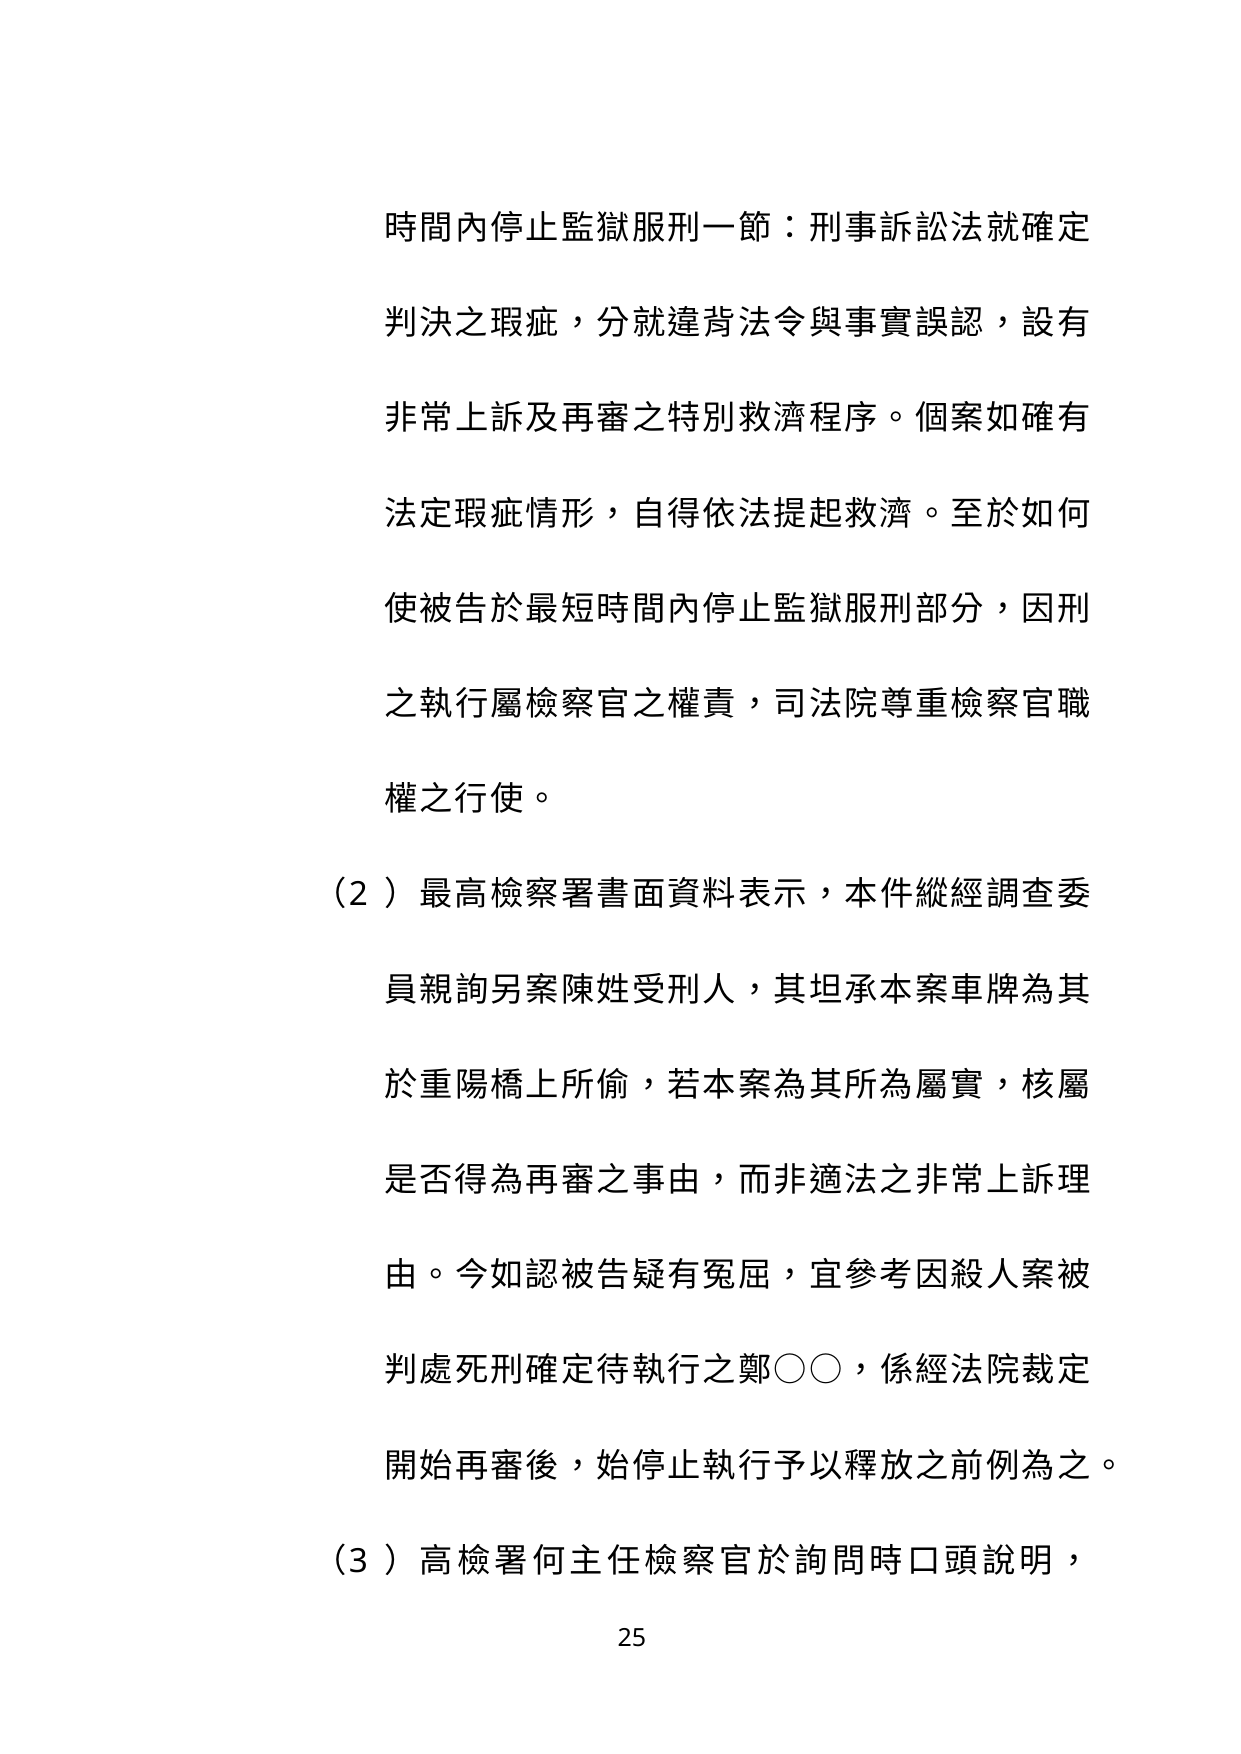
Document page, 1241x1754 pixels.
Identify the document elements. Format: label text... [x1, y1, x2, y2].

subtitle 最高檢察署書面資料表示，本件縱經調查委員親詢另案陳姓受刑人，其坦承本案車牌為其於重陽橋上所偷，若本案為其所為屬實，核屬是否得為再審之事由，而非適法之非常上訴理由。今如認被告疑有冤屈，宜參考因殺人案被判處死刑確定待執行之鄭○○，係經法院裁定開始再審後，始停止執行予以釋放之前例為之。 [294, 844, 1092, 1510]
subtitle 高檢署何主任檢察官於詢問時口頭說明，(問：今確認LD3-XXX車牌之真正竊取者，許男確屬有冤，目前如何處理能還其清白並使其於最短時間內停止監獄服刑？)許男向臺北地院聲請再審應該是最快的，只要法官裁定再審，就可以停止執行服刑。 [294, 1510, 1092, 1605]
